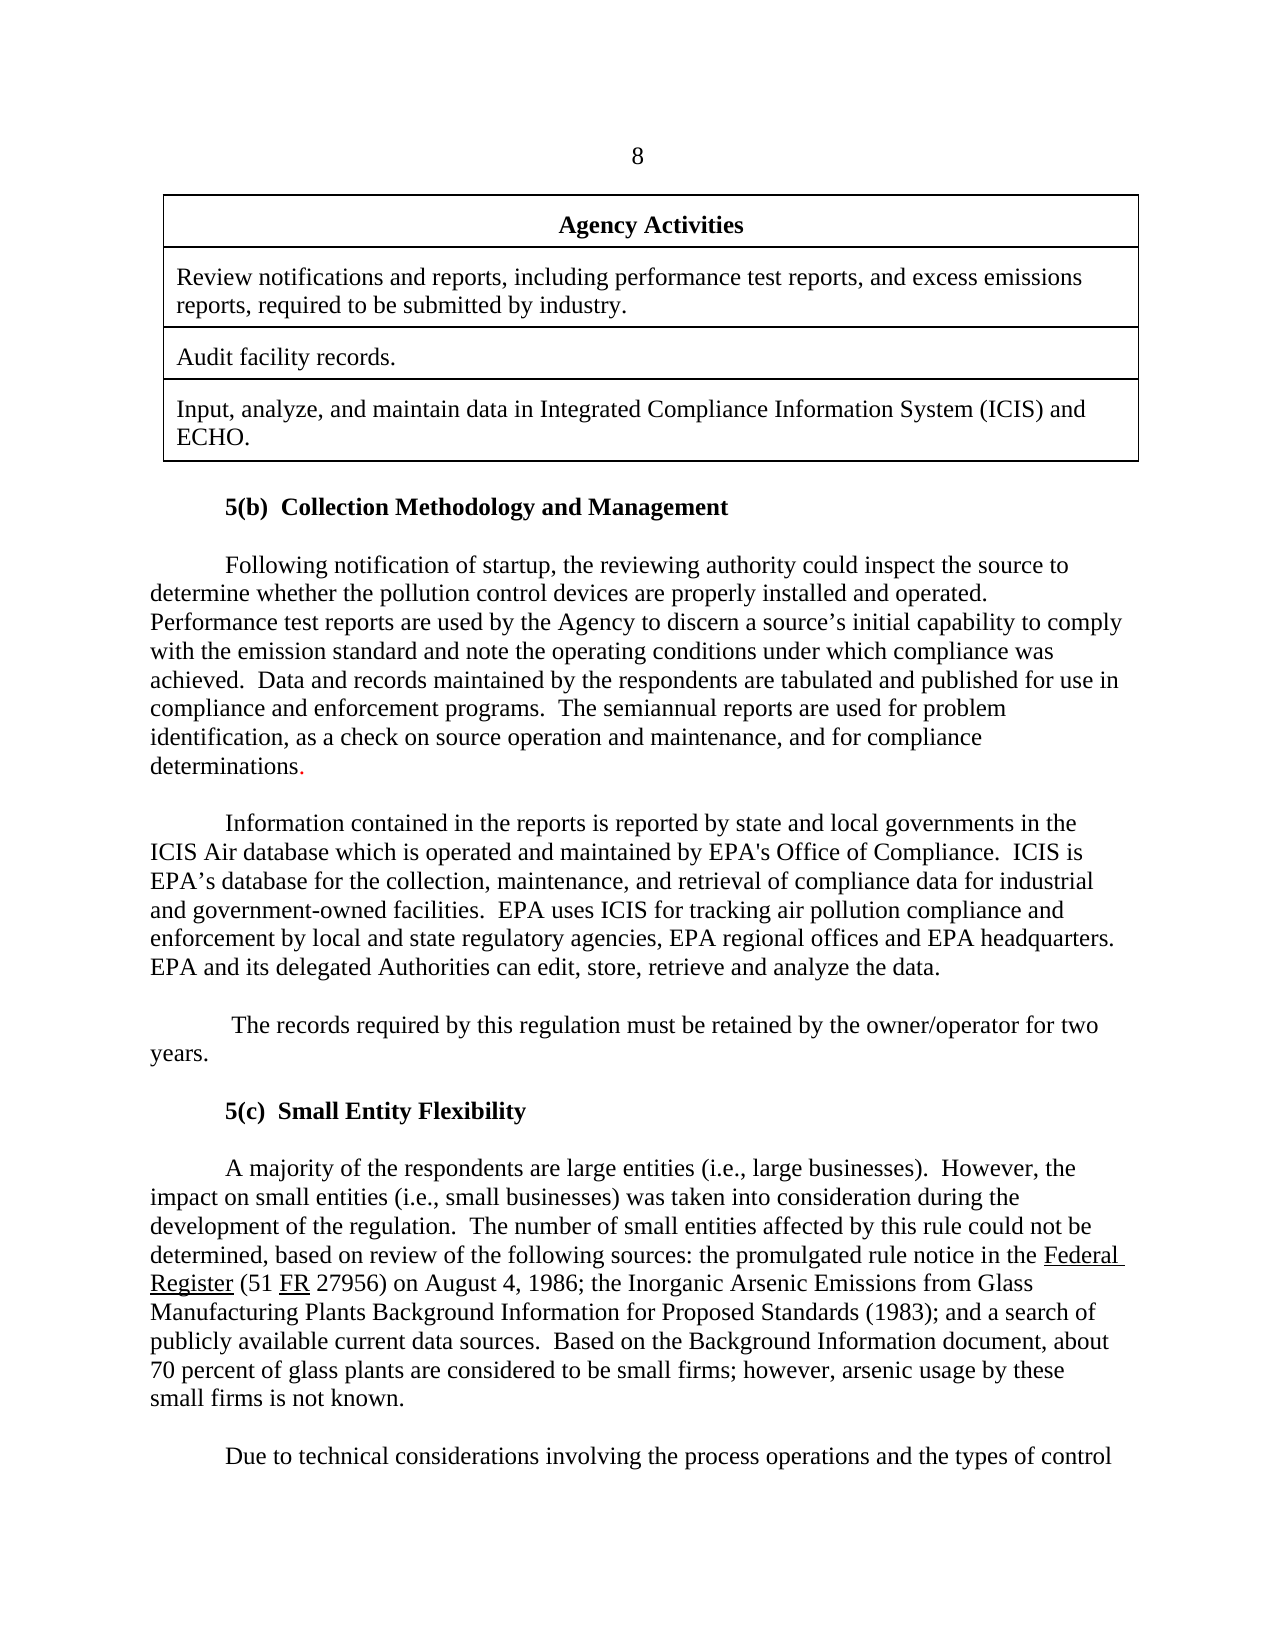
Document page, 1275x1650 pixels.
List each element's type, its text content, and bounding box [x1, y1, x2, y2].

text A majority of the respondents are large entities (i.e., large businesses). However, the impact on small entities (i.e., small businesses) was taken into consideration during the development of the regulation. The number of small entities affected by this rule could not be determined, based on review of the following sources: the promulgated rule notice in the Federal Register (51 FR 27956) on August 4, 1986; the Inorganic Arsenic Emissions from Glass Manufacturing Plants Background Information for Proposed Standards (1983); and a search of publicly available current data sources. Based on the Background Information document, about 70 percent of glass plants are considered to be small firms; however, arsenic usage by these small firms is not known. [150, 1153, 1125, 1412]
table_cell Review notifications and reports, including performance test reports, and excess emissions reports, required to be submitted by industry. [164, 248, 1138, 326]
text 5(c) Small Entity Flexibility [150, 1096, 1125, 1125]
text Following notification of startup, the reviewing authority could inspect the source to determine whether the pollution control devices are properly installed and operated. Performance test reports are used by the Agency to discern a source’s initial capability to comply with the emission standard and note the operating conditions under which compliance was achieved. Data and records maintained by the respondents are tabulated and published for use in compliance and enforcement programs. The semiannual reports are used for problem identification, as a check on source operation and maintenance, and for compliance determinations. [150, 550, 1125, 780]
text The records required by this regulation must be retained by the owner/operator for two years. [150, 1010, 1125, 1067]
table_cell Input, analyze, and maintain data in Integrated Compliance Information System (ICIS) and ECHO. [164, 380, 1138, 460]
table_cell Audit facility records. [164, 328, 1138, 378]
table_header Agency Activities [164, 196, 1138, 246]
text Information contained in the reports is reported by state and local governments in the ICIS Air database which is operated and maintained by EPA's Office of Compliance. ICIS is EPA’s database for the collection, maintenance, and retrieval of compliance data for industrial and government-owned facilities. EPA uses ICIS for tracking air pollution compliance and enforcement by local and state regulatory agencies, EPA regional offices and EPA headquarters. EPA and its delegated Authorities can edit, store, retrieve and analyze the data. [150, 808, 1125, 981]
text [150, 1439, 1125, 1470]
text 5(b) Collection Methodology and Management [150, 492, 1125, 521]
